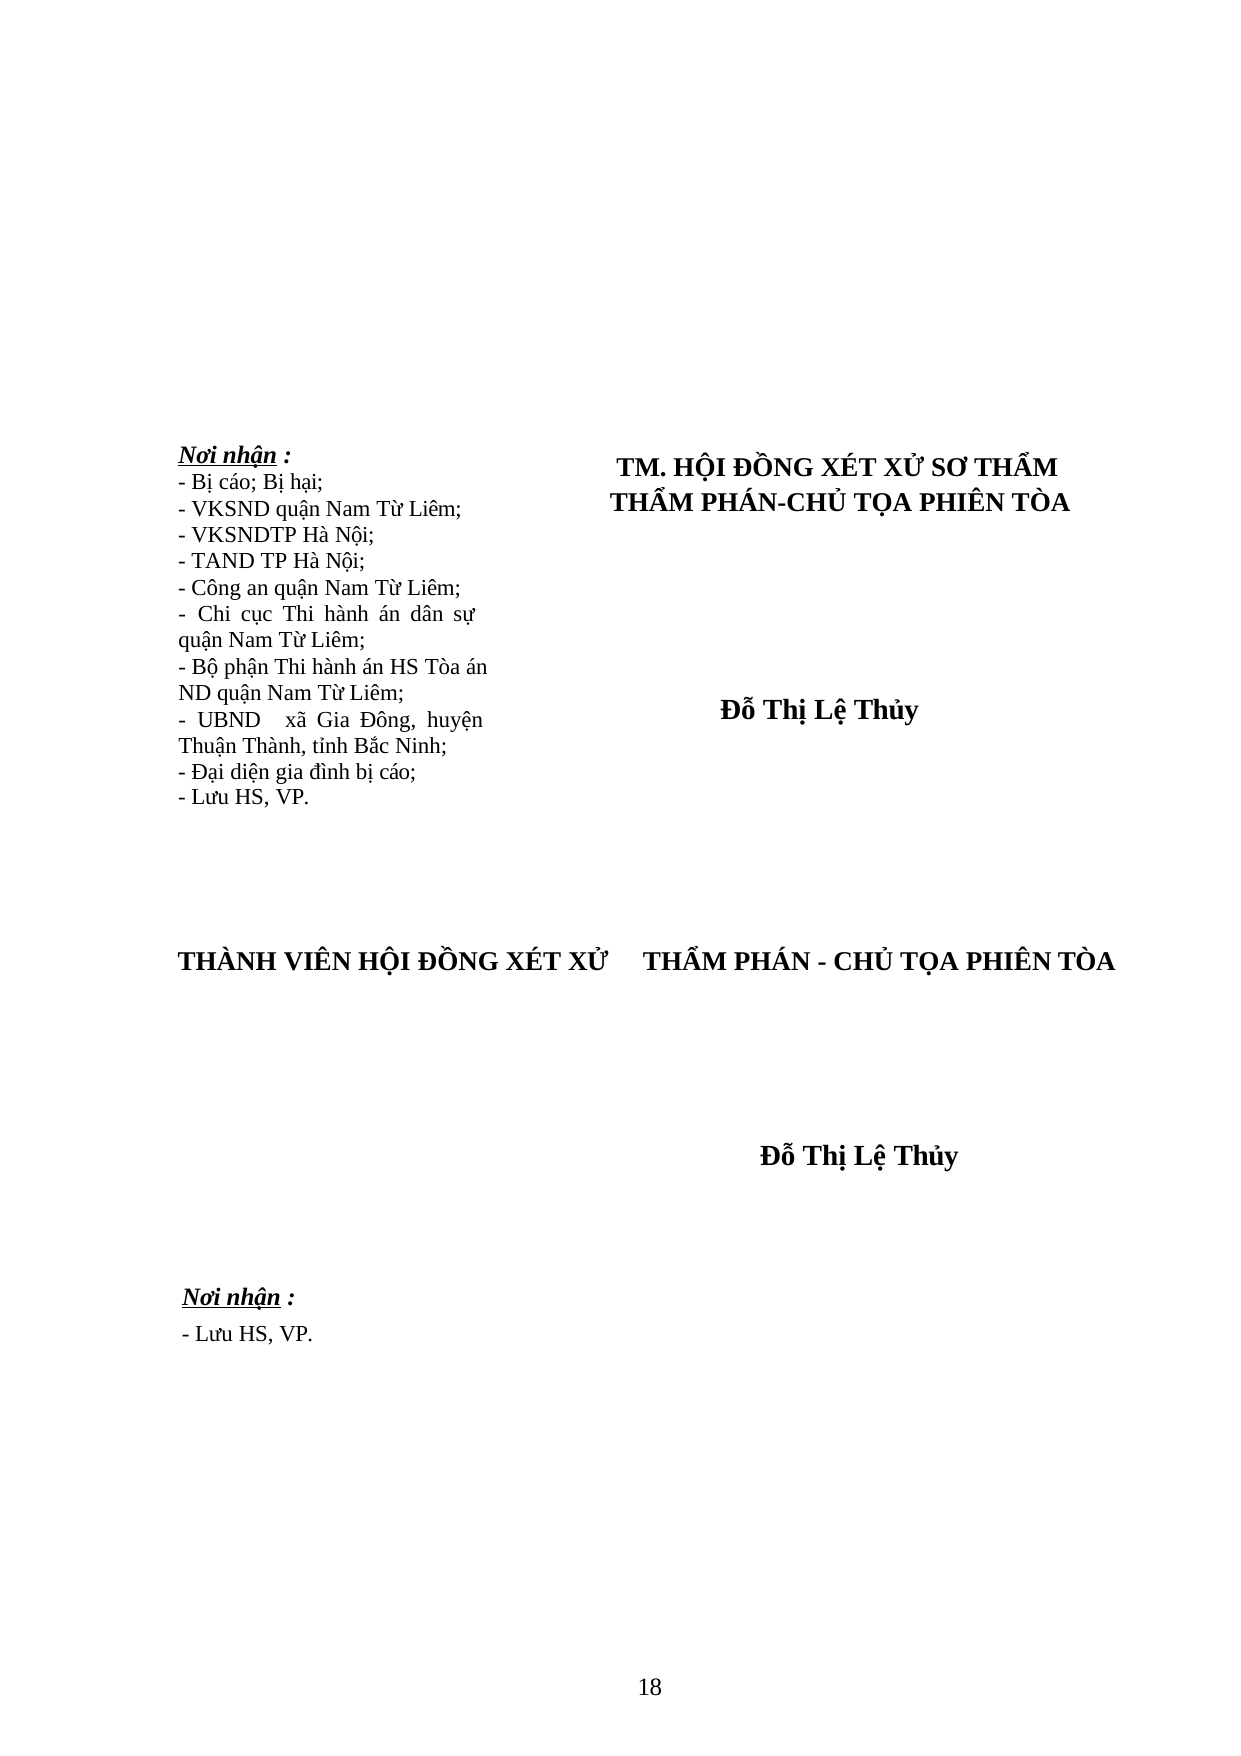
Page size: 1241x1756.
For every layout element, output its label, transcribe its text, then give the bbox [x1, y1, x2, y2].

text Nơi nhận : [182, 1282, 1128, 1310]
table_header Nơi nhận : Bị cáo; Bị hại; VKSND quận Nam Từ Liêm; VKSNDTP Hà Nội; TAND TP Hà Nội; Công an quận Nam Từ Liêm; Chi cục Thi hành án dân sự quận Nam Từ Liêm; Bộ phận Thi hành án HS Tòa án ND quận Nam Từ Liêm; UBND xã Gia Đông, huyện Thuận Thành, tỉnh Bắc Ninh; Đại diện gia đình bị cáo; Lưu HS, VP. [173, 441, 549, 811]
text THÀNH VIÊN HỘI ĐỒNG XÉT XỬ THẨM PHÁN - CHỦ TỌA PHIÊN TÒA [177, 945, 1128, 976]
list Lưu HS, VP. [182, 1319, 1128, 1346]
subtitle Đỗ Thị Lệ Thủy [759, 1138, 1128, 1171]
table_header TM. HỘI ĐỒNG XÉT XỬ SƠ THẨM THẨM PHÁN-CHỦ TỌA PHIÊN TÒA Đỗ Thị Lệ Thủy [549, 441, 1075, 811]
